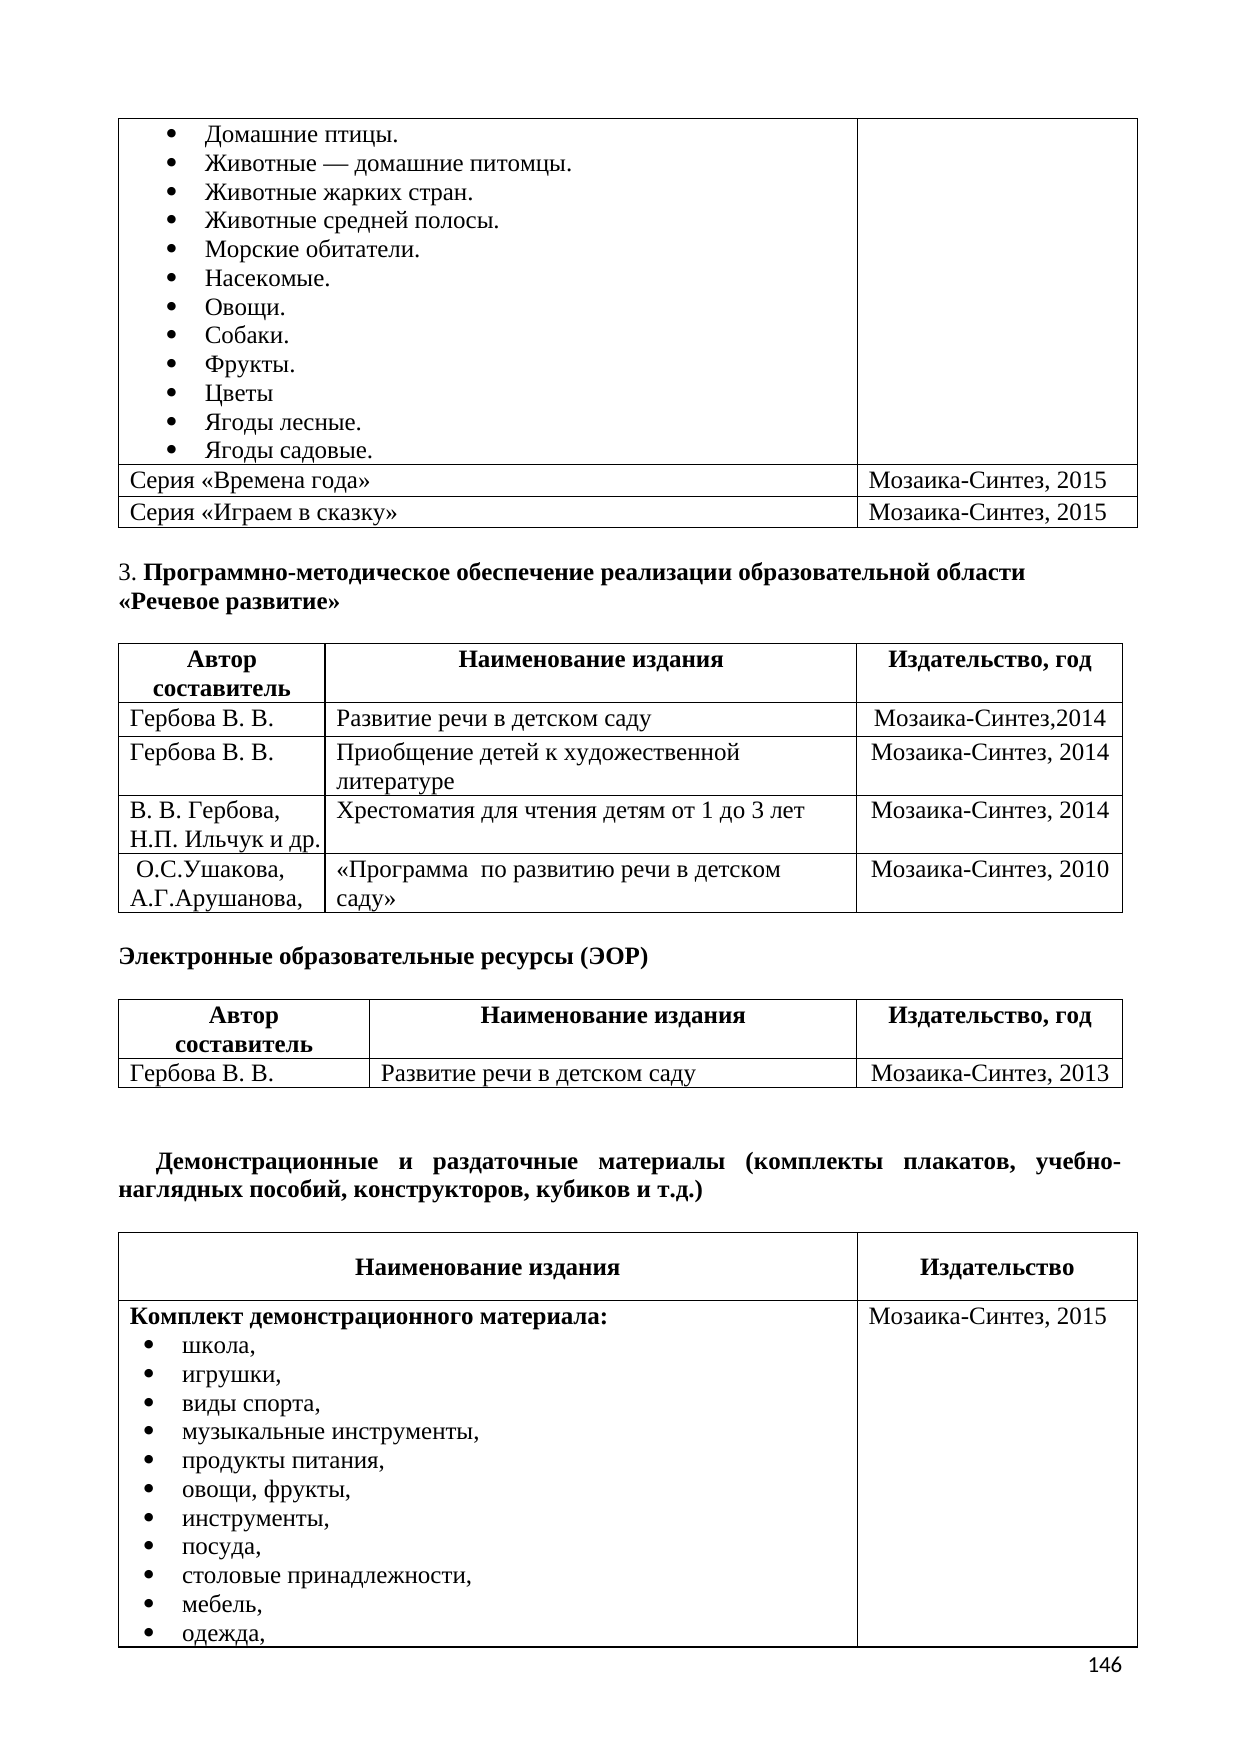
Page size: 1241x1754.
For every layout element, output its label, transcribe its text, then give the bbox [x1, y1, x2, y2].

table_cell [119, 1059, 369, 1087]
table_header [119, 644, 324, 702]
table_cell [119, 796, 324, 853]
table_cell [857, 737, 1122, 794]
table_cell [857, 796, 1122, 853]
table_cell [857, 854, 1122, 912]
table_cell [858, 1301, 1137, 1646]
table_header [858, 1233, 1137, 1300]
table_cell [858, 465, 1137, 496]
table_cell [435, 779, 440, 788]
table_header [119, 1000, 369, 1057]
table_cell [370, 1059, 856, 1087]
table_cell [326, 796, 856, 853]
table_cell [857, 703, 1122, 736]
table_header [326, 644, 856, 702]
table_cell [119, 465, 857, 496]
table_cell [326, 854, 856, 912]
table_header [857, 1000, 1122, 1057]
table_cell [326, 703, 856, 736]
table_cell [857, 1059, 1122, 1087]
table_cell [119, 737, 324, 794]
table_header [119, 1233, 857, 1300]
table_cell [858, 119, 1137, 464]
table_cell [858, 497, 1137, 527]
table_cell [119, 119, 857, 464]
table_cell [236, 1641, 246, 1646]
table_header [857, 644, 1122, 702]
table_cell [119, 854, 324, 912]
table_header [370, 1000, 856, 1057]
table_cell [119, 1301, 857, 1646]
text Демонстрационные и раздаточные материалы (комплекты плакатов, учебно-наглядных пособий, конструкторов, кубиков и т.д.) [118, 1146, 1122, 1203]
text 3. Программно-методическое обеспечение реализации образовательной области «Речевое развитие» [118, 557, 1122, 614]
text Электронные образовательные ресурсы (ЭОР) [118, 941, 1122, 970]
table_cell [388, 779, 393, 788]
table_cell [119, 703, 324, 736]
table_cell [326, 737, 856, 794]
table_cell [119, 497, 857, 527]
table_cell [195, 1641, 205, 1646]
